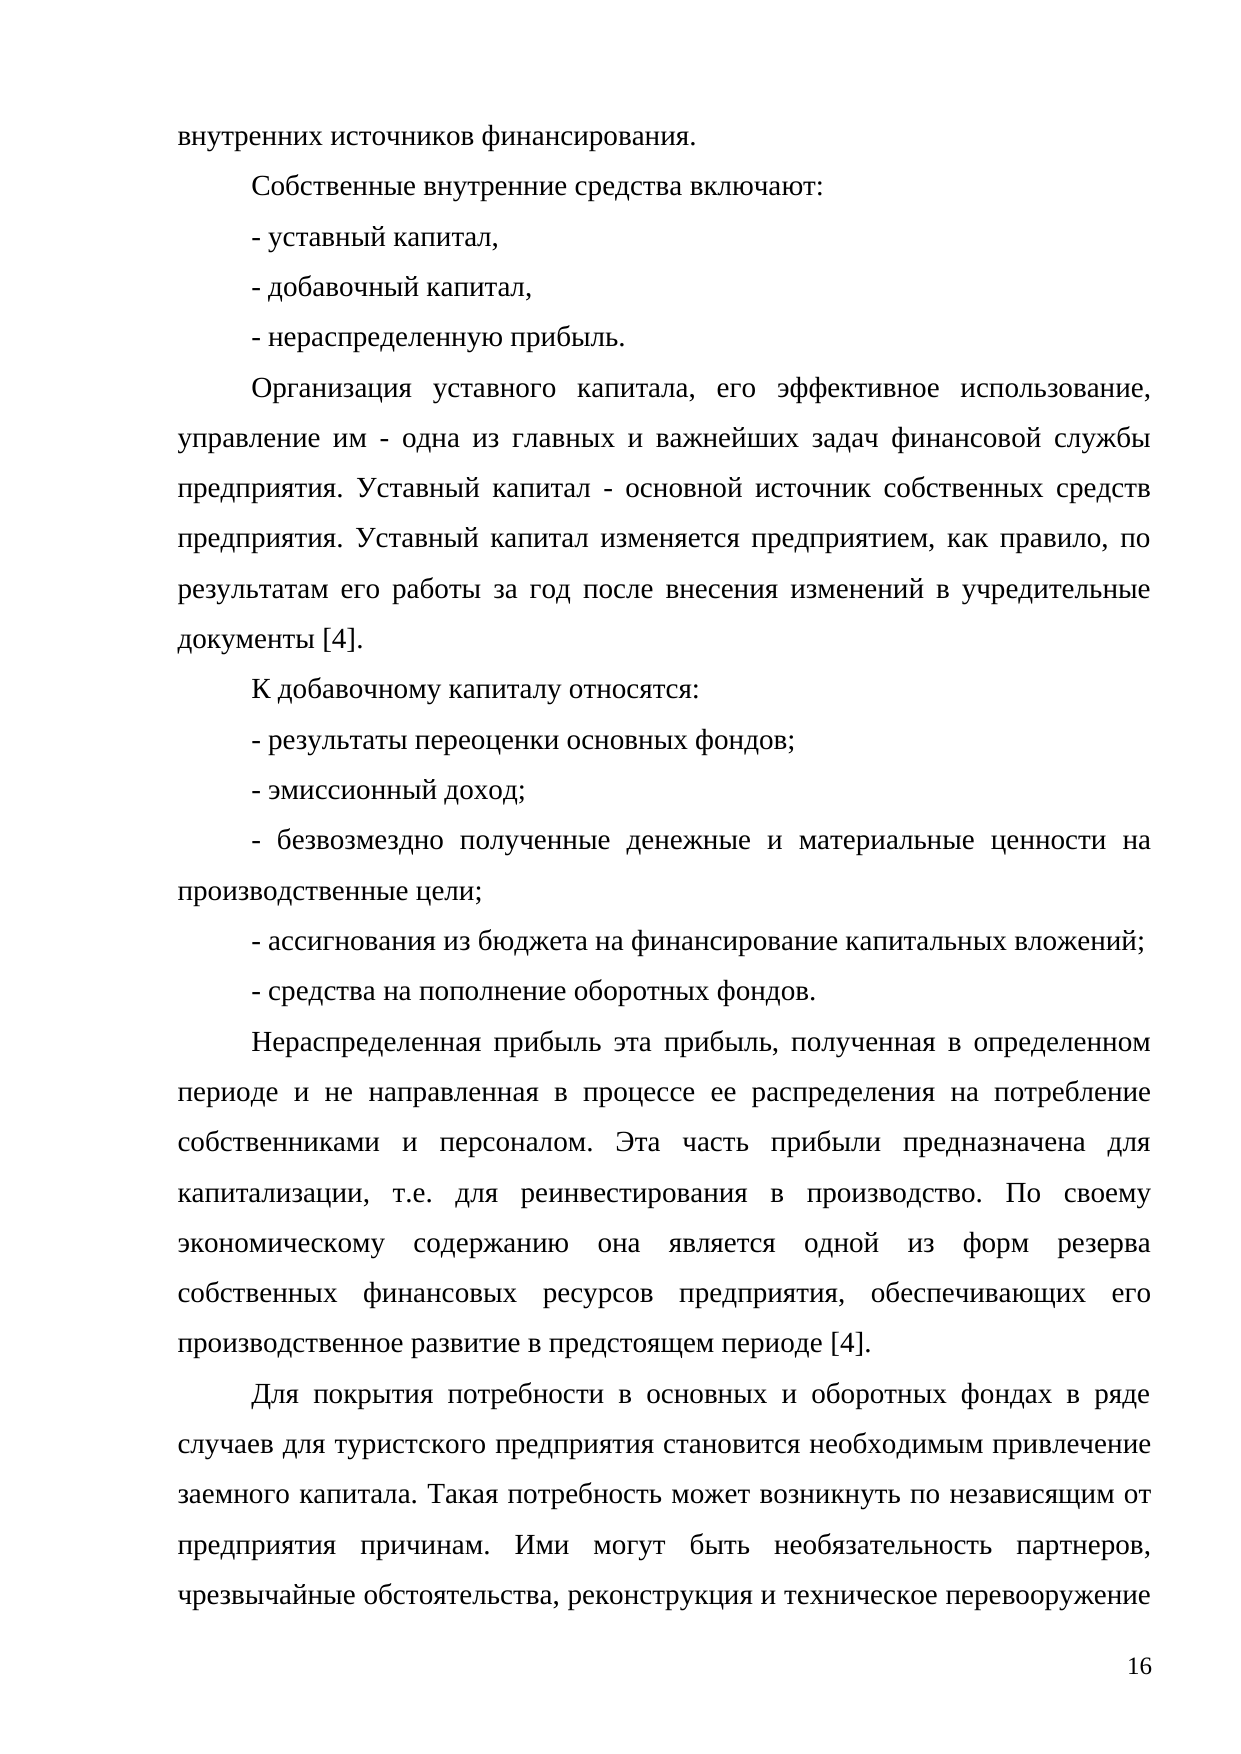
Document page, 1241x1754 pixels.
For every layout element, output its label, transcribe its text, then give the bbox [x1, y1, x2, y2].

text Организация уставного капитала, его эффективное использование, управление им - одна из главных и важнейших задач финансовой службы предприятия. Уставный капитал - основной источник собственных средств предприятия. Уставный капитал изменяется предприятием, как правило, по результатам его работы за год после внесения изменений в учредительные документы [4]. [177, 370, 1152, 655]
text - безвозмездно полученные денежные и материальные ценности на производственные цели; [177, 822, 1152, 906]
text Нераспределенная прибыль эта прибыль, полученная в определенном периоде и не направленная в процессе ее распределения на потребление собственниками и персоналом. Эта часть прибыли предназначена для капитализации, т.е. для реинвестирования в производство. По своему экономическому содержанию она является одной из форм резерва собственных финансовых ресурсов предприятия, обеспечивающих его производственное развитие в предстоящем периоде [4]. [177, 1024, 1152, 1359]
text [177, 118, 1152, 152]
text Собственные внутренние средства включают: [177, 168, 1152, 202]
text - добавочный капитал, [177, 269, 1152, 303]
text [177, 1376, 1152, 1611]
text - нераспределенную прибыль. [177, 319, 1152, 353]
text - эмиссионный доход; [177, 772, 1152, 806]
text - средства на пополнение оборотных фондов. [177, 973, 1152, 1007]
text - ассигнования из бюджета на финансирование капитальных вложений; [177, 923, 1152, 957]
text - результаты переоценки основных фондов; [177, 722, 1152, 755]
text - уставный капитал, [177, 219, 1152, 252]
text К добавочному капиталу относятся: [177, 672, 1152, 705]
